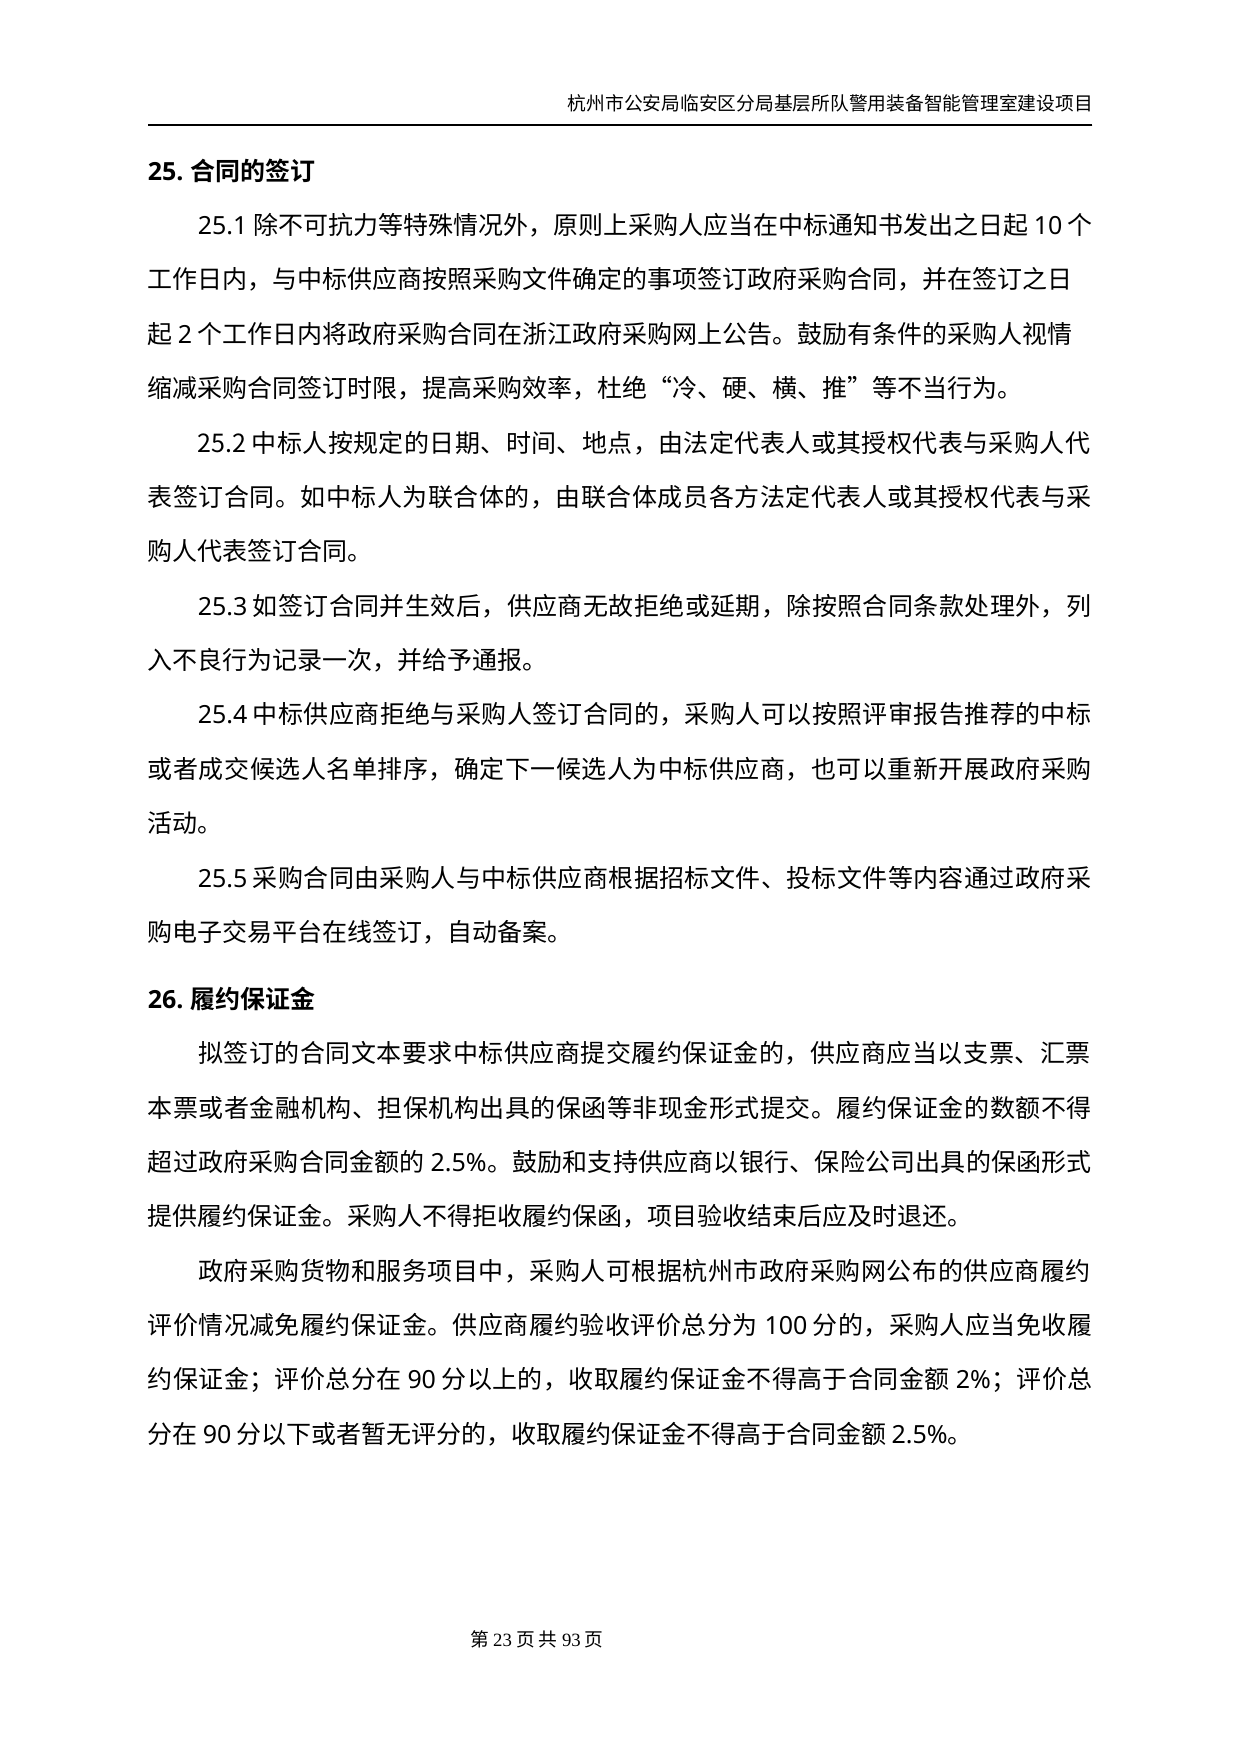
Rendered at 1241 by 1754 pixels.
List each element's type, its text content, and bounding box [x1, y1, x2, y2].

text 25.2中标人按规定的日期、时间、地点，由法定代表人或其授权代表与采购人代表签订合同。如中标人为联合体的，由联合体成员各方法定代表人或其授权代表与采购人代表签订合同。 [148, 423, 1092, 568]
text 25.5采购合同由采购人与中标供应商根据招标文件、投标文件等内容通过政府采购电子交易平台在线签订，自动备案。 [148, 858, 1092, 949]
text 25. 合同的签订 [148, 151, 1092, 187]
text 25.1 除不可抗力等特殊情况外，原则上采购人应当在中标通知书发出之日起10个工作日内，与中标供应商按照采购文件确定的事项签订政府采购合同，并在签订之日起2个工作日内将政府采购合同在浙江政府采购网上公告。鼓励有条件的采购人视情缩减采购合同签订时限，提高采购效率，杜绝“冷、硬、横、推”等不当行为。 [148, 206, 1092, 405]
text 26. 履约保证金 [148, 979, 1092, 1016]
text 25.3如签订合同并生效后，供应商无故拒绝或延期，除按照合同条款处理外，列入不良行为记录一次，并给予通报。 [148, 586, 1092, 677]
text 25.4中标供应商拒绝与采购人签订合同的，采购人可以按照评审报告推荐的中标或者成交候选人名单排序，确定下一候选人为中标供应商，也可以重新开展政府采购活动。 [148, 695, 1092, 840]
text 拟签订的合同文本要求中标供应商提交履约保证金的，供应商应当以支票、汇票、本票或者金融机构、担保机构出具的保函等非现金形式提交。履约保证金的数额不得超过政府采购合同金额的2.5%。鼓励和支持供应商以银行、保险公司出具的保函形式提供履约保证金。采购人不得拒收履约保函，项目验收结束后应及时退还。 [148, 1034, 1092, 1233]
text 政府采购货物和服务项目中，采购人可根据杭州市政府采购网公布的供应商履约评价情况减免履约保证金。供应商履约验收评价总分为100分的，采购人应当免收履约保证金；评价总分在90分以上的，收取履约保证金不得高于合同金额2%；评价总分在90分以下或者暂无评分的，收取履约保证金不得高于合同金额2.5%。 [148, 1251, 1092, 1451]
